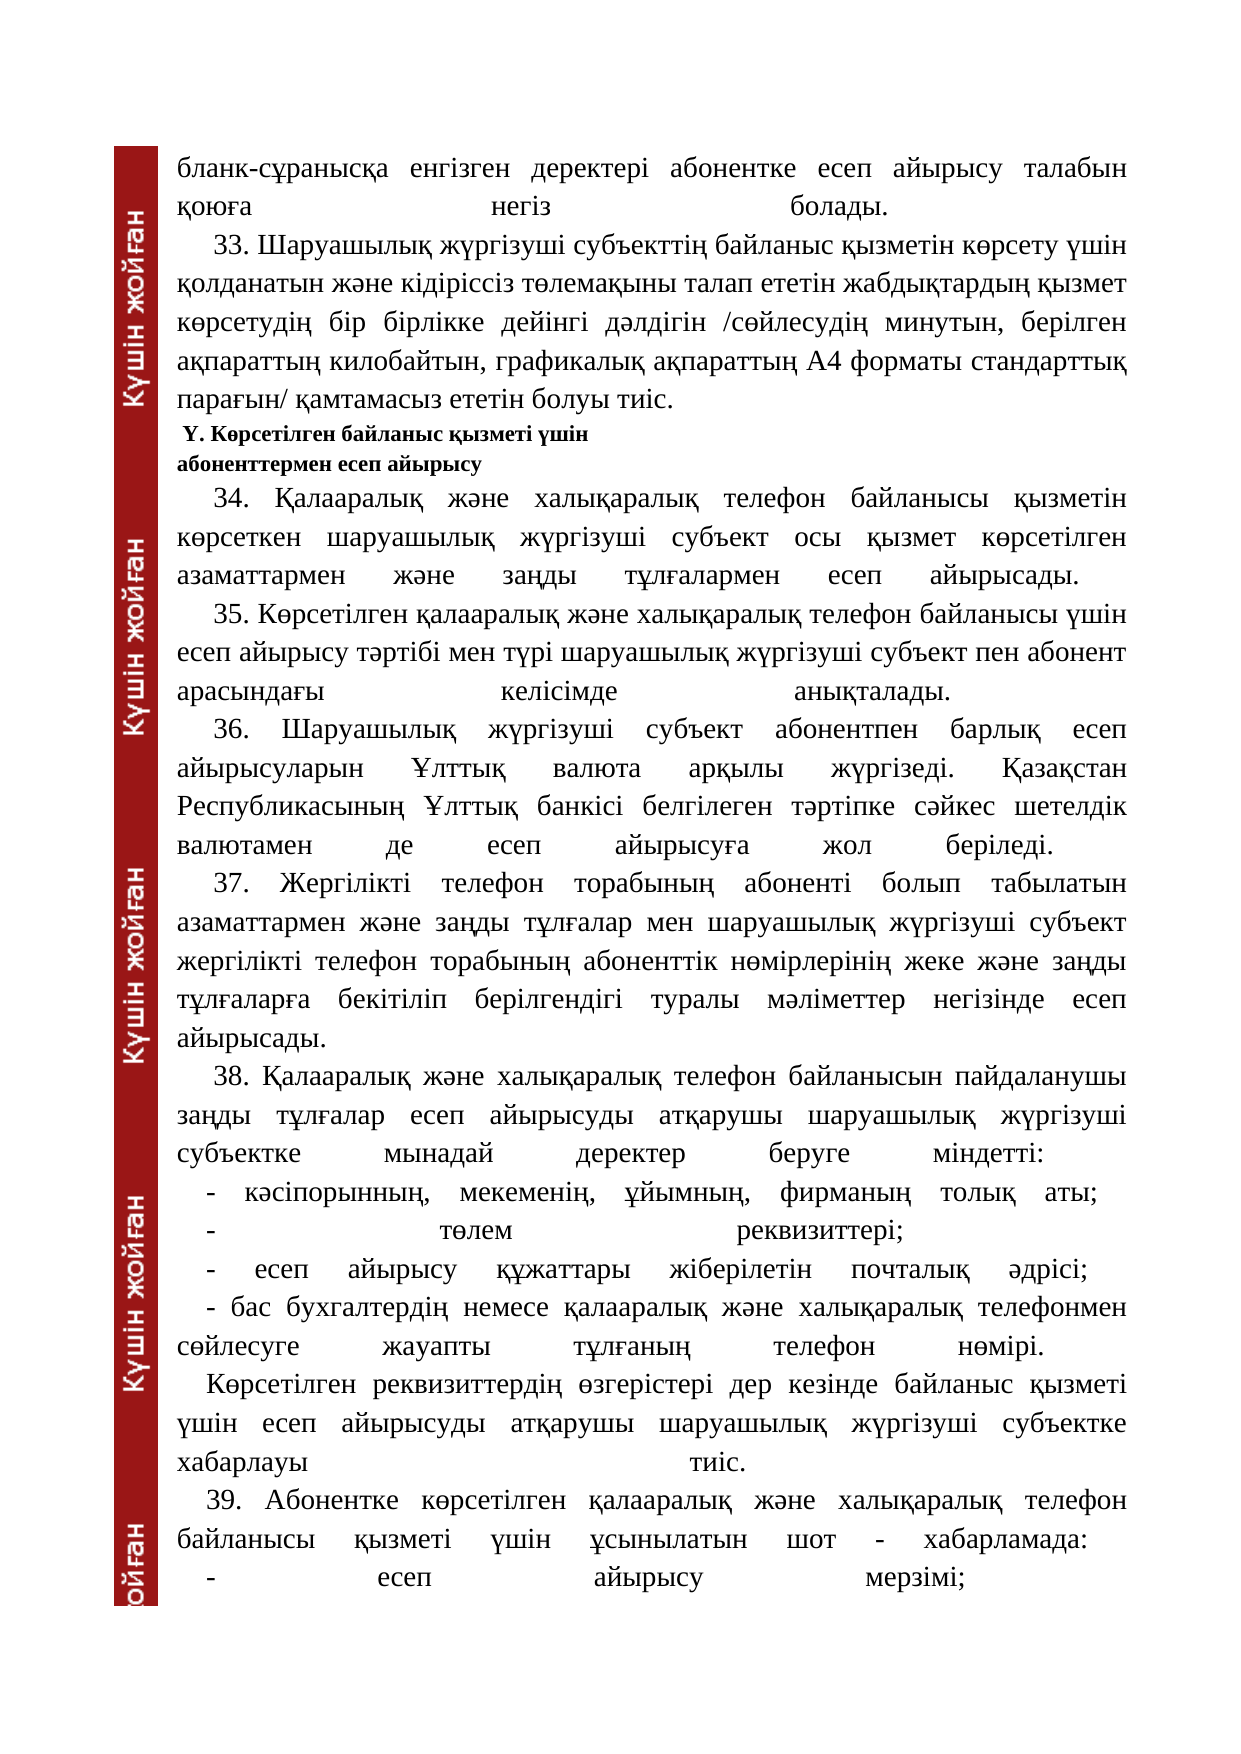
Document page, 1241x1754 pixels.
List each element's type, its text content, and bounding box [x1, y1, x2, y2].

picture [114, 1593, 158, 1606]
picture [114, 415, 158, 420]
picture [114, 476, 158, 480]
picture [114, 146, 158, 150]
text Ү. Көрсетiлген байланыс қызметi үшiн абоненттермен есеп айырысу [112, 420, 1128, 476]
